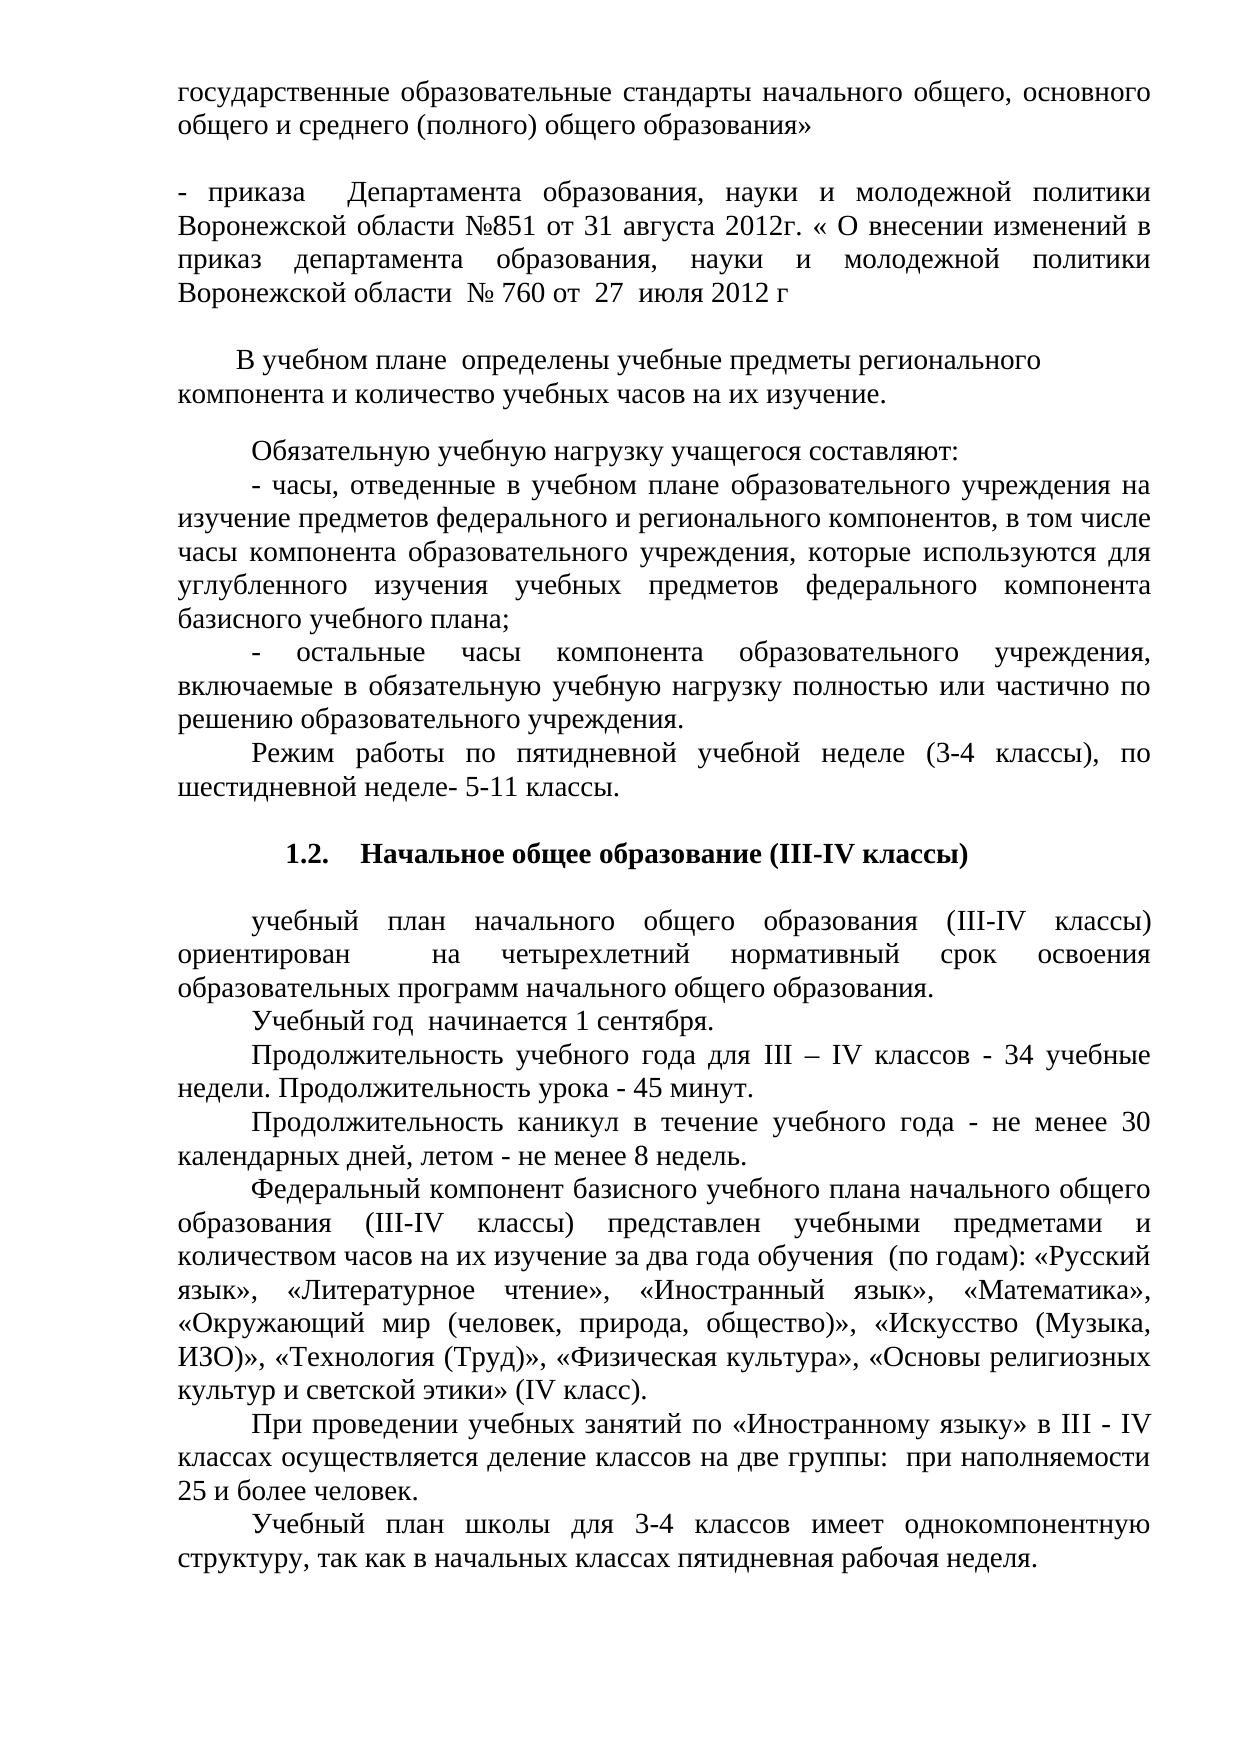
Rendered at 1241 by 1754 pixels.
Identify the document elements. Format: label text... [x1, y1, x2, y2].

text При проведении учебных занятий по «Иностранному языку» в III - IV классах осуществляется деление классов на две группы: при наполняемости 25 и более человек. [177, 1406, 1152, 1507]
text Федеральный компонент базисного учебного плана начального общего образования (III-IV классы) представлен учебными предметами и количеством часов на их изучение за два года обучения (по годам): «Русский язык», «Литературное чтение», «Иностранный язык», «Математика», «Окружающий мир (человек, природа, общество)», «Искусство (Музыка, ИЗО)», «Технология (Труд)», «Физическая культура», «Основы религиозных культур и светской этики» (IV класс). [177, 1171, 1152, 1406]
text - часы, отведенные в учебном плане образовательного учреждения на изучение предметов федерального и регионального компонентов, в том числе часы компонента образовательного учреждения, которые используются для углубленного изучения учебных предметов федерального компонента базисного учебного плана; [177, 467, 1152, 634]
text Обязательную учебную нагрузку учащегося составляют: [177, 433, 1152, 467]
text Продолжительность учебного года для III – IV классов - 34 учебные недели. Продолжительность урока - 45 минут. [177, 1037, 1152, 1104]
text Учебный год начинается 1 сентября. [177, 1003, 1152, 1037]
text Учебный план школы для 3-4 классов имеет однокомпонентную структуру, так как в начальных классах пятидневная рабочая неделя. [177, 1507, 1152, 1574]
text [177, 74, 1152, 141]
text Режим работы по пятидневной учебной неделе (3-4 классы), по шестидневной неделе- 5-11 классы. [177, 735, 1152, 802]
text учебный план начального общего образования (III-IV классы) ориентирован на четырехлетний нормативный срок освоения образовательных программ начального общего образования. [177, 903, 1152, 1003]
text - остальные часы компонента образовательного учреждения, включаемые в обязательную учебную нагрузку полностью или частично по решению образовательного учреждения. [177, 634, 1152, 735]
text В учебном плане определены учебные предметы регионального компонента и количество учебных часов на их изучение. [177, 342, 1152, 409]
text - приказа Департамента образования, науки и молодежной политики Воронежской области №851 от 31 августа 2012г. « О внесении изменений в приказ департамента образования, науки и молодежной политики Воронежской области № 760 от 27 июля 2012 г [177, 174, 1152, 309]
list Начальное общее образование (III-IV классы) [102, 836, 1152, 869]
text Продолжительность каникул в течение учебного года - не менее 30 календарных дней, летом - не менее 8 недель. [177, 1104, 1152, 1171]
